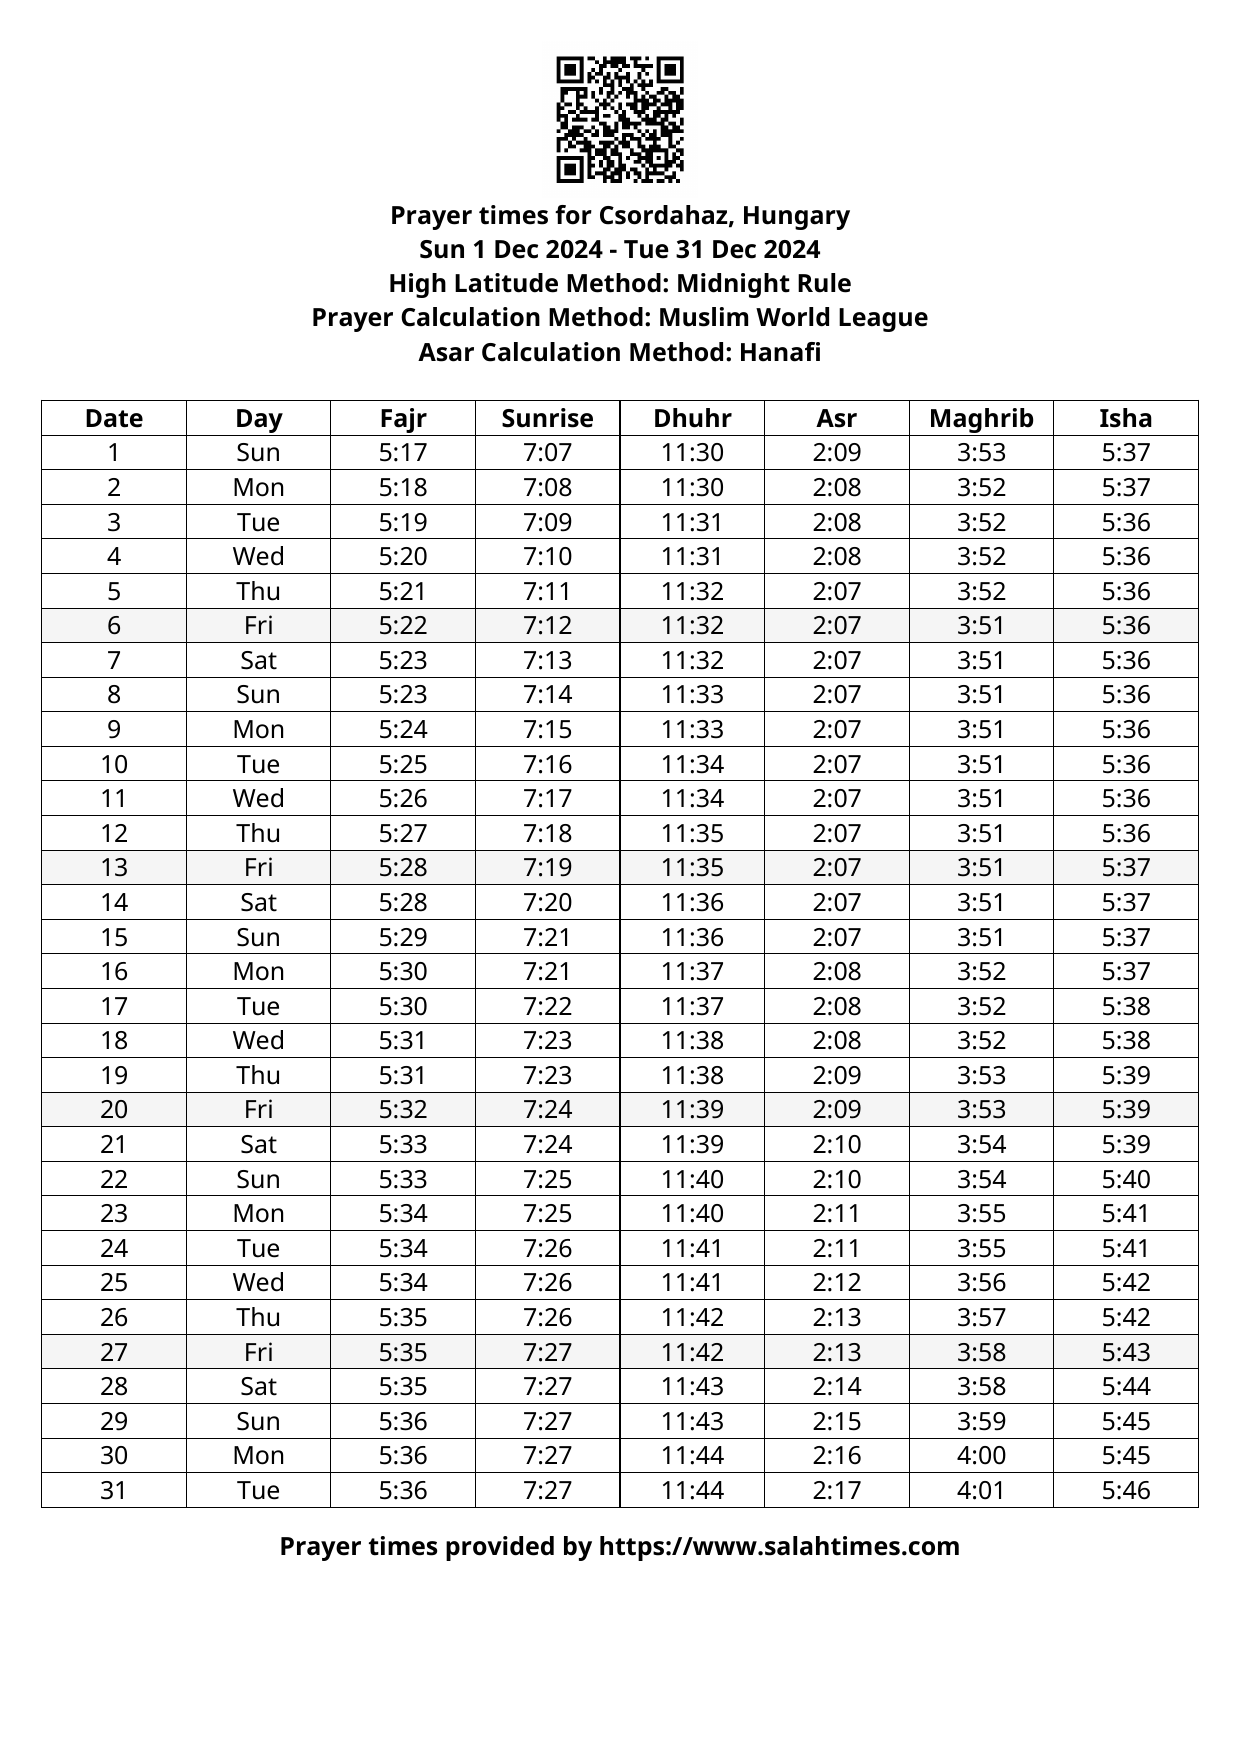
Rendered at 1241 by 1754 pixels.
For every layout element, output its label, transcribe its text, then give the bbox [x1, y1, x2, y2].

table_cell 5:28 [331, 851, 475, 884]
table_cell 22 [42, 1162, 186, 1195]
table_cell 29 [42, 1404, 186, 1437]
table_cell 5:39 [1054, 1093, 1198, 1126]
table_cell 5:24 [331, 712, 475, 746]
table_cell 5:36 [331, 1439, 475, 1472]
table_cell 5:43 [1054, 1335, 1198, 1368]
table_cell 9 [42, 712, 186, 746]
table_cell 11:30 [621, 470, 764, 504]
table_cell Thu [187, 816, 330, 849]
table_cell 15 [42, 920, 186, 953]
table_cell 3:53 [910, 1093, 1053, 1126]
table_cell 7:18 [476, 816, 619, 849]
table_cell 5:17 [331, 436, 475, 469]
table_cell 11:39 [621, 1093, 764, 1126]
table_cell 11:36 [621, 885, 764, 919]
table_cell 7:21 [476, 920, 619, 953]
table_cell 7:26 [476, 1300, 619, 1334]
table_cell Tue [187, 1231, 330, 1264]
table_cell 13 [42, 851, 186, 884]
table_cell 2:07 [765, 747, 909, 780]
table_cell 5:20 [331, 539, 475, 573]
table_cell 11 [42, 781, 186, 815]
table_header Fajr [331, 401, 475, 434]
table_cell 5:30 [331, 989, 475, 1022]
table_cell 5:23 [331, 643, 475, 677]
table_cell 11:33 [621, 678, 764, 711]
table_cell 5:34 [331, 1196, 475, 1230]
table_cell 5:45 [1054, 1439, 1198, 1472]
table_cell 20 [42, 1093, 186, 1126]
table_cell 5:35 [331, 1300, 475, 1334]
table_cell 5:38 [1054, 989, 1198, 1022]
table_cell 5:37 [1054, 885, 1198, 919]
table_cell 7:12 [476, 609, 619, 642]
table_cell Thu [187, 574, 330, 607]
text Prayer Calculation Method: Muslim World League [42, 300, 1198, 334]
table_cell 5:36 [1054, 505, 1198, 538]
table_cell 12 [42, 816, 186, 849]
table_cell 5:31 [331, 1024, 475, 1057]
table_cell 5:33 [331, 1162, 475, 1195]
table_cell 3:51 [910, 643, 1053, 677]
table_cell 11:32 [621, 643, 764, 677]
table_cell Tue [187, 505, 330, 538]
table_cell 7:19 [476, 851, 619, 884]
table_cell 5:30 [331, 954, 475, 988]
table_cell 3:52 [910, 505, 1053, 538]
table_cell 2:09 [765, 1058, 909, 1092]
table_cell 2 [42, 470, 186, 504]
table_cell 2:07 [765, 816, 909, 849]
table_cell 5:31 [331, 1058, 475, 1092]
table_cell 24 [42, 1231, 186, 1264]
table_cell 2:13 [765, 1335, 909, 1368]
table_cell Fri [187, 1093, 330, 1126]
table_cell 11:43 [621, 1369, 764, 1403]
table_cell 5:37 [1054, 470, 1198, 504]
table_cell 6 [42, 609, 186, 642]
table_cell 3:53 [910, 1058, 1053, 1092]
table_header Day [187, 401, 330, 434]
table_cell Mon [187, 954, 330, 988]
table_cell 11:41 [621, 1266, 764, 1299]
text Prayer times provided by https://www.salahtimes.com [42, 1528, 1198, 1563]
table_cell 3:51 [910, 781, 1053, 815]
table_cell 4:01 [910, 1473, 1053, 1507]
table_cell 11:33 [621, 712, 764, 746]
table_cell 11:32 [621, 609, 764, 642]
table_cell Sun [187, 678, 330, 711]
table_cell 3:51 [910, 609, 1053, 642]
table_cell 7:26 [476, 1266, 619, 1299]
table_header Maghrib [910, 401, 1053, 434]
table_cell 2:07 [765, 885, 909, 919]
table_cell 2:07 [765, 643, 909, 677]
table_cell 11:38 [621, 1058, 764, 1092]
table_cell 2:17 [765, 1473, 909, 1507]
table_cell 7:27 [476, 1369, 619, 1403]
text Asar Calculation Method: Hanafi [42, 334, 1198, 368]
table_cell 5:29 [331, 920, 475, 953]
table_cell 7:22 [476, 989, 619, 1022]
table_cell 3:52 [910, 989, 1053, 1022]
table_cell 7:14 [476, 678, 619, 711]
table_cell 5:42 [1054, 1266, 1198, 1299]
table_cell Sun [187, 920, 330, 953]
table_cell 3:51 [910, 851, 1053, 884]
table_header Asr [765, 401, 909, 434]
table_cell 5:36 [1054, 609, 1198, 642]
table_cell 5:36 [1054, 539, 1198, 573]
table_cell 2:15 [765, 1404, 909, 1437]
table_cell 11:38 [621, 1024, 764, 1057]
table_cell 3:59 [910, 1404, 1053, 1437]
table_cell 2:10 [765, 1162, 909, 1195]
table_cell 19 [42, 1058, 186, 1092]
table_cell 2:08 [765, 470, 909, 504]
table_cell 7:26 [476, 1231, 619, 1264]
table_header Dhuhr [621, 401, 764, 434]
table_cell 7:25 [476, 1162, 619, 1195]
table_cell 5:38 [1054, 1024, 1198, 1057]
table_cell 3:52 [910, 954, 1053, 988]
table_cell 2:07 [765, 678, 909, 711]
table_cell 2:12 [765, 1266, 909, 1299]
table_cell 3:58 [910, 1335, 1053, 1368]
table_header Sunrise [476, 401, 619, 434]
table_cell 5:45 [1054, 1404, 1198, 1437]
text Prayer times for Csordahaz, Hungary [42, 198, 1198, 232]
table_cell 16 [42, 954, 186, 988]
table_cell 5:21 [331, 574, 475, 607]
table_cell 2:07 [765, 712, 909, 746]
table_cell 5:27 [331, 816, 475, 849]
table_cell 3:53 [910, 436, 1053, 469]
table_cell 5:34 [331, 1266, 475, 1299]
table_cell 11:34 [621, 781, 764, 815]
table_cell Fri [187, 851, 330, 884]
table_cell Wed [187, 1024, 330, 1057]
table_cell Sat [187, 643, 330, 677]
table_cell 7:27 [476, 1439, 619, 1472]
table_cell Wed [187, 781, 330, 815]
table_cell 11:34 [621, 747, 764, 780]
table_cell 3:51 [910, 920, 1053, 953]
table_cell Fri [187, 1335, 330, 1368]
table_cell 5:41 [1054, 1231, 1198, 1264]
table_cell 5:26 [331, 781, 475, 815]
table_cell 7:27 [476, 1473, 619, 1507]
table_cell 2:09 [765, 1093, 909, 1126]
table_cell 5:41 [1054, 1196, 1198, 1230]
table_cell 2:08 [765, 954, 909, 988]
table_cell Mon [187, 1196, 330, 1230]
table_cell 3:54 [910, 1127, 1053, 1161]
table_cell 18 [42, 1024, 186, 1057]
table_cell 1 [42, 436, 186, 469]
table_cell 11:30 [621, 436, 764, 469]
table_cell 5:40 [1054, 1162, 1198, 1195]
table_cell 31 [42, 1473, 186, 1507]
table_cell 5:36 [1054, 678, 1198, 711]
table_cell 11:44 [621, 1439, 764, 1472]
table_cell 3:52 [910, 470, 1053, 504]
table_cell 11:37 [621, 954, 764, 988]
table_cell 11:32 [621, 574, 764, 607]
table_cell 2:16 [765, 1439, 909, 1472]
table_cell 3:56 [910, 1266, 1053, 1299]
table_cell 3:51 [910, 885, 1053, 919]
table_cell 11:44 [621, 1473, 764, 1507]
table_cell 5:36 [1054, 781, 1198, 815]
text Sun 1 Dec 2024 - Tue 31 Dec 2024 [42, 232, 1198, 266]
table_cell 3:54 [910, 1162, 1053, 1195]
table_cell 11:35 [621, 851, 764, 884]
table_cell 28 [42, 1369, 186, 1403]
table_cell 7:27 [476, 1335, 619, 1368]
table_cell 5:42 [1054, 1300, 1198, 1334]
table_cell 11:31 [621, 539, 764, 573]
table_cell 23 [42, 1196, 186, 1230]
table_cell 3:52 [910, 539, 1053, 573]
table_cell 7:07 [476, 436, 619, 469]
table_cell 11:42 [621, 1300, 764, 1334]
table_cell 27 [42, 1335, 186, 1368]
picture [542, 41, 699, 198]
table_cell 2:14 [765, 1369, 909, 1403]
table_cell 5:37 [1054, 920, 1198, 953]
table_cell 5:25 [331, 747, 475, 780]
table_cell Mon [187, 1439, 330, 1472]
table_cell 2:13 [765, 1300, 909, 1334]
table_cell 5 [42, 574, 186, 607]
table_cell Wed [187, 539, 330, 573]
table_cell 5:33 [331, 1127, 475, 1161]
table_cell 7:13 [476, 643, 619, 677]
table_cell 3 [42, 505, 186, 538]
table_cell 5:39 [1054, 1127, 1198, 1161]
table_cell 5:18 [331, 470, 475, 504]
table_cell Sat [187, 885, 330, 919]
table_cell 17 [42, 989, 186, 1022]
table_cell 2:11 [765, 1196, 909, 1230]
table_cell 25 [42, 1266, 186, 1299]
table_cell 2:08 [765, 1024, 909, 1057]
table_cell 8 [42, 678, 186, 711]
table_cell Tue [187, 747, 330, 780]
table_cell 11:40 [621, 1196, 764, 1230]
table_cell 3:52 [910, 1024, 1053, 1057]
table_cell 4 [42, 539, 186, 573]
table_cell 11:40 [621, 1162, 764, 1195]
table_cell Tue [187, 1473, 330, 1507]
table_cell 3:58 [910, 1369, 1053, 1403]
table_cell 7:08 [476, 470, 619, 504]
table_cell 2:08 [765, 989, 909, 1022]
table_cell 11:37 [621, 989, 764, 1022]
table_cell Tue [187, 989, 330, 1022]
table_cell 7:25 [476, 1196, 619, 1230]
table_cell 2:07 [765, 609, 909, 642]
table_cell Sun [187, 1404, 330, 1437]
table_cell 7:27 [476, 1404, 619, 1437]
table_cell 3:51 [910, 712, 1053, 746]
table_cell 7:09 [476, 505, 619, 538]
table_cell Thu [187, 1058, 330, 1092]
table_cell Sat [187, 1369, 330, 1403]
text High Latitude Method: Midnight Rule [42, 266, 1198, 300]
table_cell 11:39 [621, 1127, 764, 1161]
table_cell 5:22 [331, 609, 475, 642]
table_cell 5:23 [331, 678, 475, 711]
table_cell 2:07 [765, 920, 909, 953]
table_header Isha [1054, 401, 1198, 434]
table_cell 3:55 [910, 1231, 1053, 1264]
table_cell 3:51 [910, 747, 1053, 780]
table_cell 11:41 [621, 1231, 764, 1264]
table_cell Mon [187, 470, 330, 504]
table_cell Mon [187, 712, 330, 746]
table_cell 3:55 [910, 1196, 1053, 1230]
table_cell 2:07 [765, 574, 909, 607]
table_cell 7:11 [476, 574, 619, 607]
table_cell 2:09 [765, 436, 909, 469]
table_cell Wed [187, 1266, 330, 1299]
table_cell 3:57 [910, 1300, 1053, 1334]
table_cell 4:00 [910, 1439, 1053, 1472]
table_cell 2:08 [765, 505, 909, 538]
table_cell Fri [187, 609, 330, 642]
table_cell 3:51 [910, 816, 1053, 849]
table_cell Thu [187, 1300, 330, 1334]
table_header Date [42, 401, 186, 434]
table_cell 7:24 [476, 1093, 619, 1126]
table_cell 5:36 [331, 1473, 475, 1507]
table_cell 7 [42, 643, 186, 677]
table_cell 5:35 [331, 1369, 475, 1403]
table_cell 10 [42, 747, 186, 780]
table_cell 7:24 [476, 1127, 619, 1161]
table_cell 7:21 [476, 954, 619, 988]
table_cell 5:36 [1054, 574, 1198, 607]
table_cell 14 [42, 885, 186, 919]
table_cell 5:36 [1054, 816, 1198, 849]
table_cell 7:15 [476, 712, 619, 746]
table_cell 5:28 [331, 885, 475, 919]
table_cell 7:20 [476, 885, 619, 919]
table_cell Sun [187, 1162, 330, 1195]
table_cell 7:16 [476, 747, 619, 780]
table_cell 5:37 [1054, 851, 1198, 884]
table_cell 3:51 [910, 678, 1053, 711]
table_cell 11:36 [621, 920, 764, 953]
table_cell 7:23 [476, 1058, 619, 1092]
table_cell 5:36 [1054, 712, 1198, 746]
table_cell 5:32 [331, 1093, 475, 1126]
table_cell 11:35 [621, 816, 764, 849]
table_cell 5:36 [331, 1404, 475, 1437]
table_cell 2:10 [765, 1127, 909, 1161]
table_cell 2:08 [765, 539, 909, 573]
table_cell 21 [42, 1127, 186, 1161]
table_cell 5:36 [1054, 643, 1198, 677]
table_cell 7:10 [476, 539, 619, 573]
table_cell 7:23 [476, 1024, 619, 1057]
table_cell 5:44 [1054, 1369, 1198, 1403]
table_cell 5:46 [1054, 1473, 1198, 1507]
table_cell 7:17 [476, 781, 619, 815]
table_cell 26 [42, 1300, 186, 1334]
table_cell 5:39 [1054, 1058, 1198, 1092]
table_cell 11:31 [621, 505, 764, 538]
table_cell 2:11 [765, 1231, 909, 1264]
table_cell 5:35 [331, 1335, 475, 1368]
table_cell 2:07 [765, 851, 909, 884]
table_cell 11:43 [621, 1404, 764, 1437]
table_cell 5:37 [1054, 436, 1198, 469]
table_cell 5:19 [331, 505, 475, 538]
table_cell 30 [42, 1439, 186, 1472]
table_cell 5:34 [331, 1231, 475, 1264]
table_cell Sat [187, 1127, 330, 1161]
table_cell 2:07 [765, 781, 909, 815]
table_cell 3:52 [910, 574, 1053, 607]
table_cell 5:36 [1054, 747, 1198, 780]
table_cell 11:42 [621, 1335, 764, 1368]
table_cell 5:37 [1054, 954, 1198, 988]
table_cell Sun [187, 436, 330, 469]
